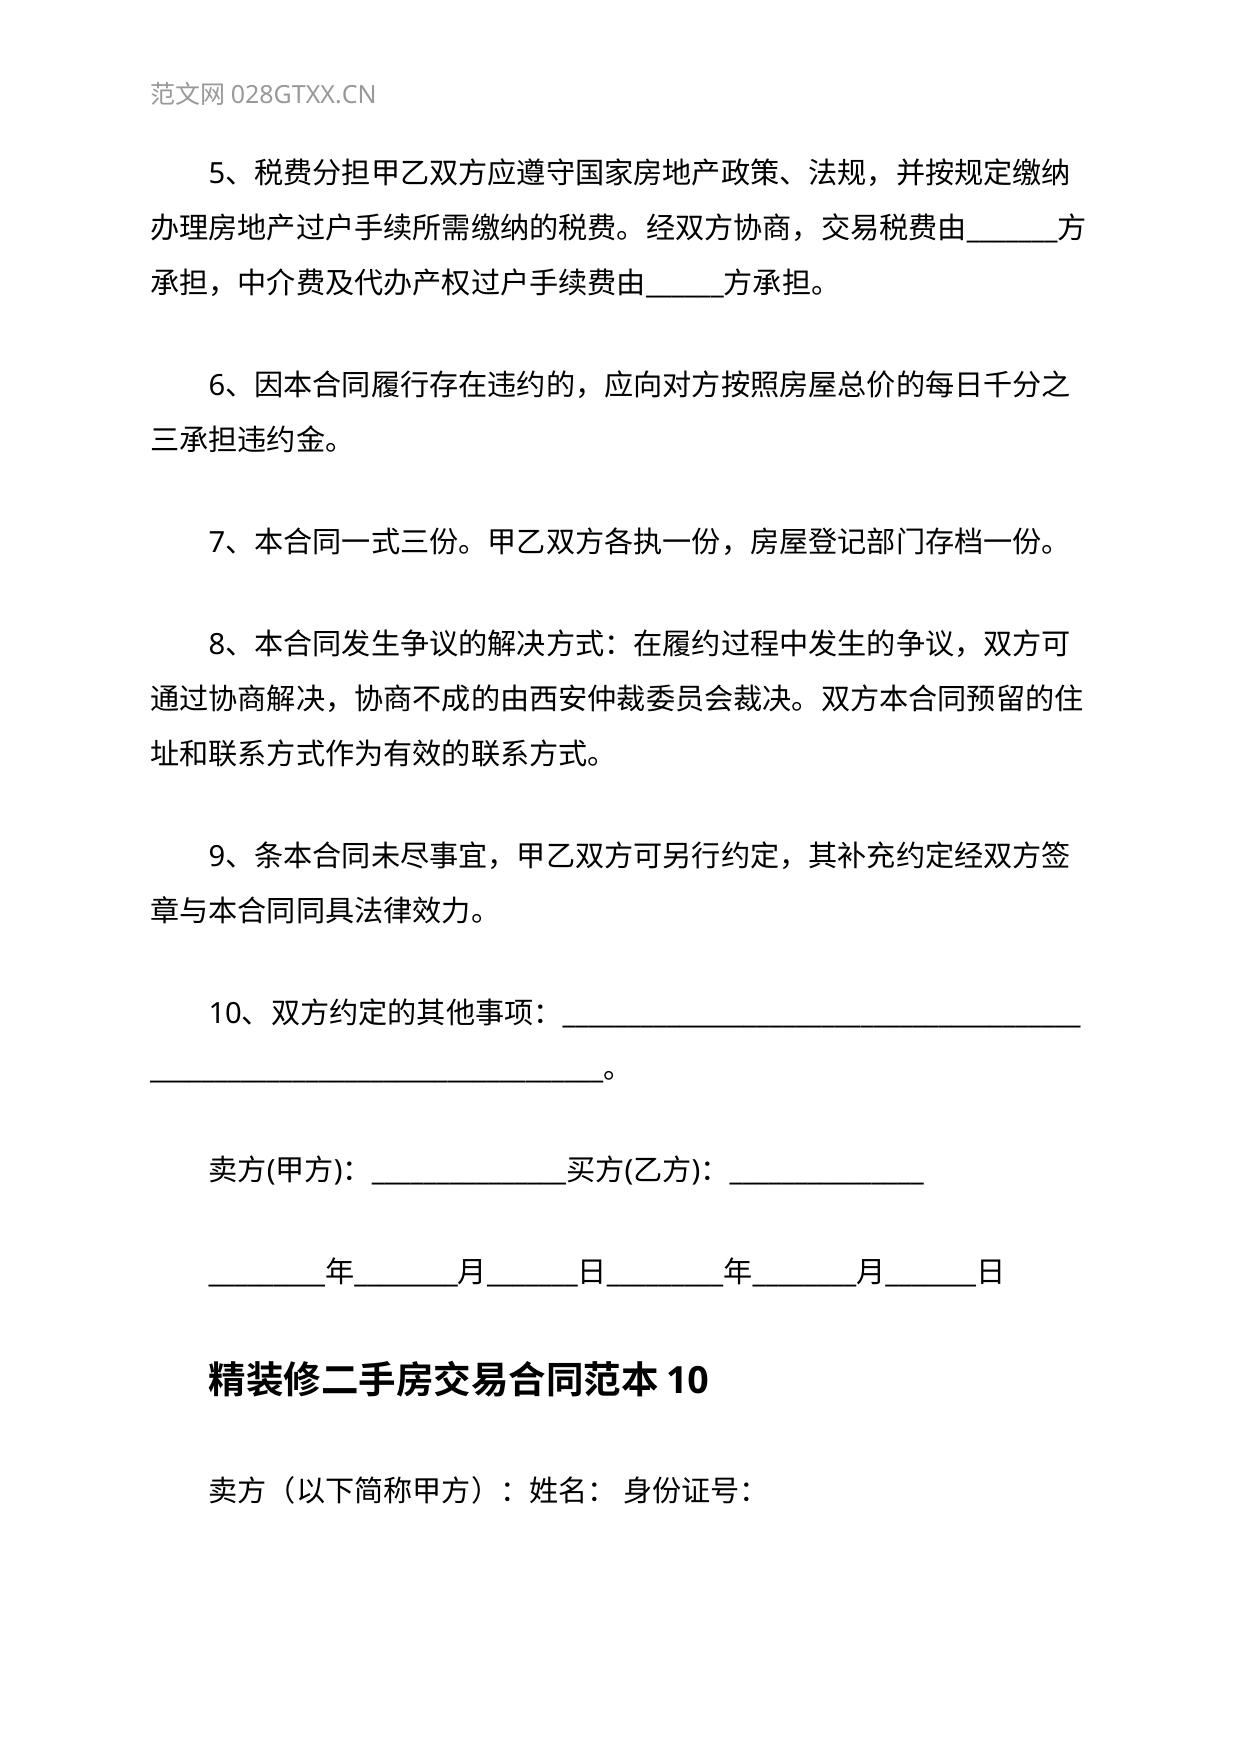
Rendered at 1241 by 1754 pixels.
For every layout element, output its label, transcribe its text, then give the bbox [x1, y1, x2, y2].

text 9、条本合同未尽事宜，甲乙双方可另行约定，其补充约定经双方签章与本合同同具法律效力。 [150, 832, 1090, 930]
text 5、税费分担甲乙双方应遵守国家房地产政策、法规，并按规定缴纳办理房地产过户手续所需缴纳的税费。经双方协商，交易税费由_______方承担，中介费及代办产权过户手续费由______方承担。 [150, 150, 1090, 302]
text 8、本合同发生争议的解决方式：在履约过程中发生的争议，双方可通过协商解决，协商不成的由西安仲裁委员会裁决。双方本合同预留的住址和联系方式作为有效的联系方式。 [150, 621, 1090, 773]
text 10、双方约定的其他事项：___________________________________________________________________________。 [150, 989, 1090, 1087]
text 卖方（以下简称甲方）：姓名： 身份证号： [150, 1468, 1090, 1510]
text 卖方(甲方)：_______________买方(乙方)：_______________ [150, 1146, 1090, 1188]
text 精装修二手房交易合同范本10 [150, 1350, 1090, 1404]
text 7、本合同一式三份。甲乙双方各执一份，房屋登记部门存档一份。 [150, 519, 1090, 561]
text 6、因本合同履行存在违约的，应向对方按照房屋总价的每日千分之三承担违约金。 [150, 362, 1090, 459]
text _________年________月_______日_________年________月_______日 [150, 1248, 1090, 1291]
